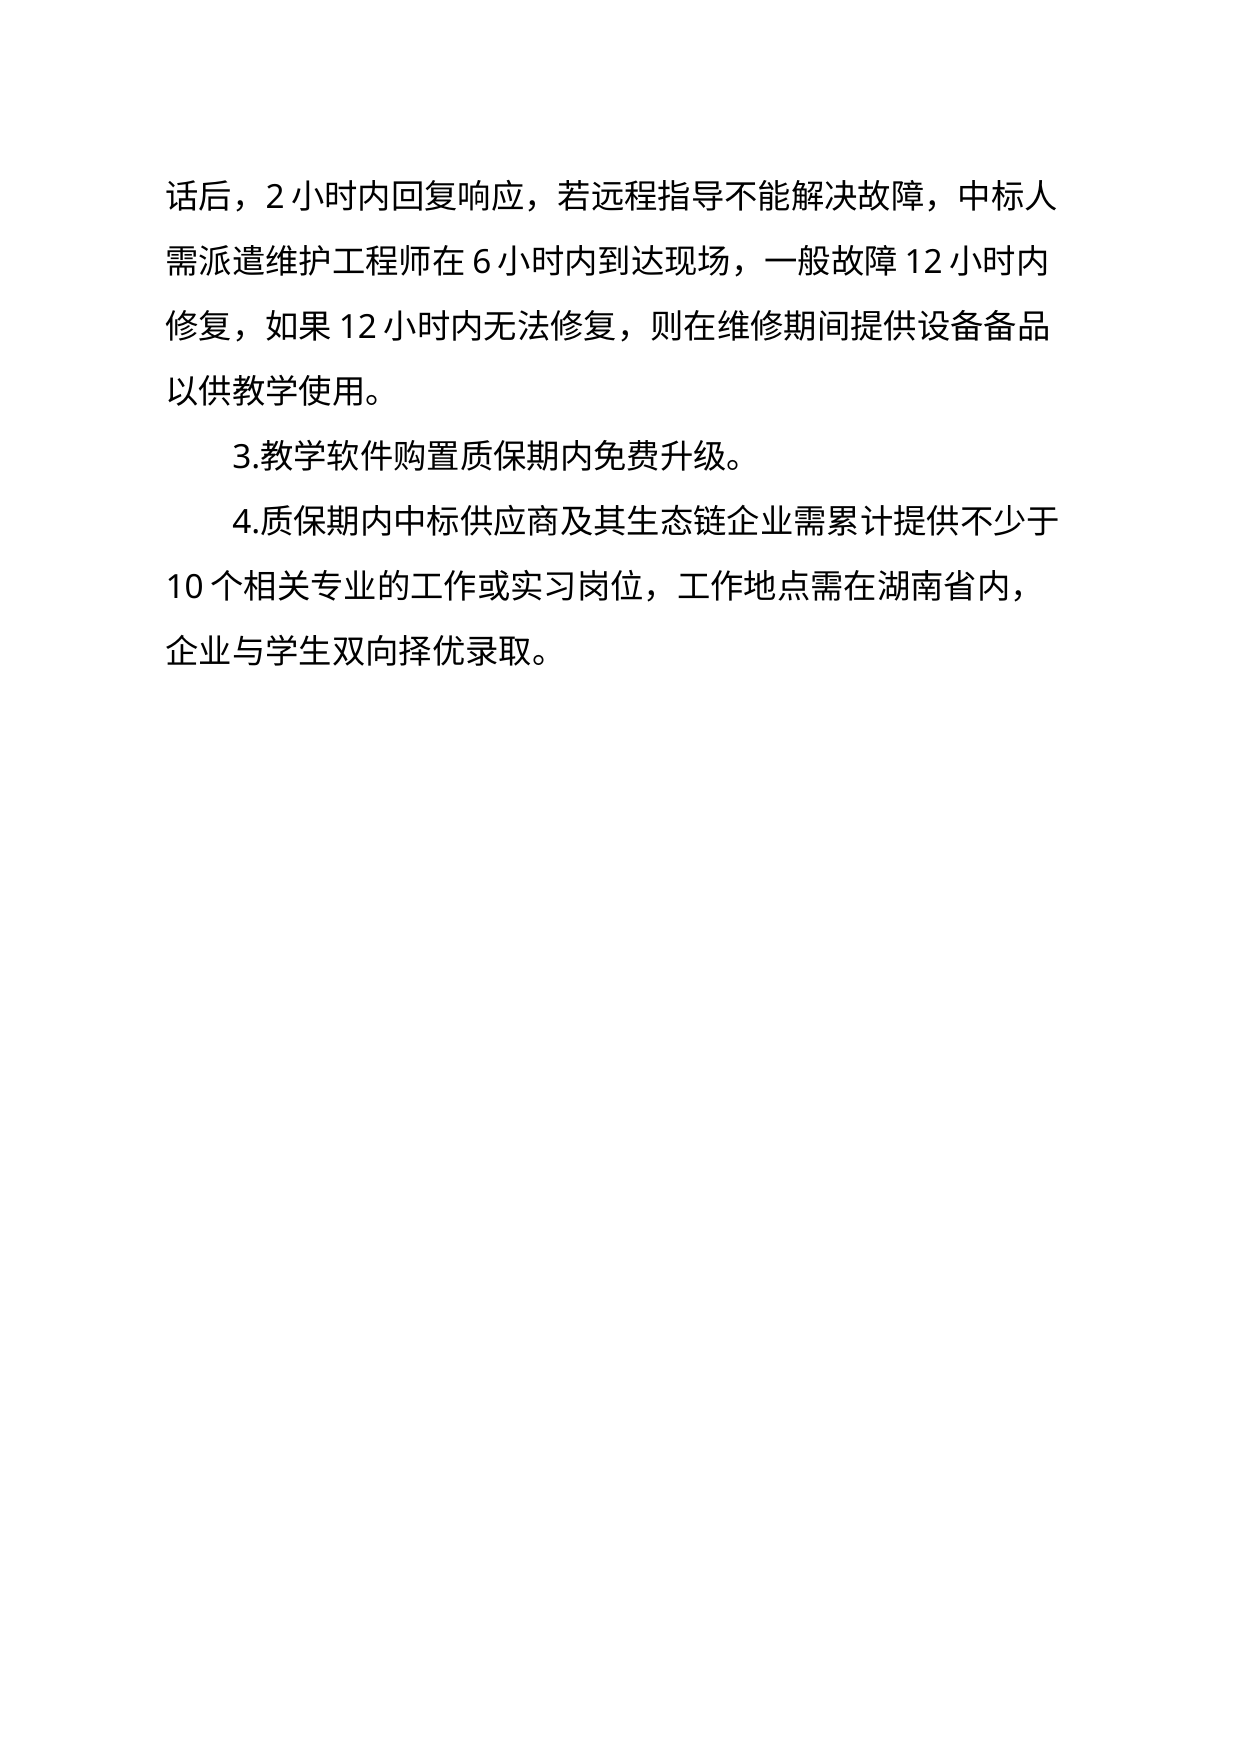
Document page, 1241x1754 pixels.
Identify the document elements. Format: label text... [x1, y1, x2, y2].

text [165, 162, 1075, 422]
text 4.质保期内中标供应商及其生态链企业需累计提供不少于10个相关专业的工作或实习岗位，工作地点需在湖南省内，企业与学生双向择优录取。 [165, 487, 1075, 682]
text 3.教学软件购置质保期内免费升级。 [165, 422, 1075, 487]
